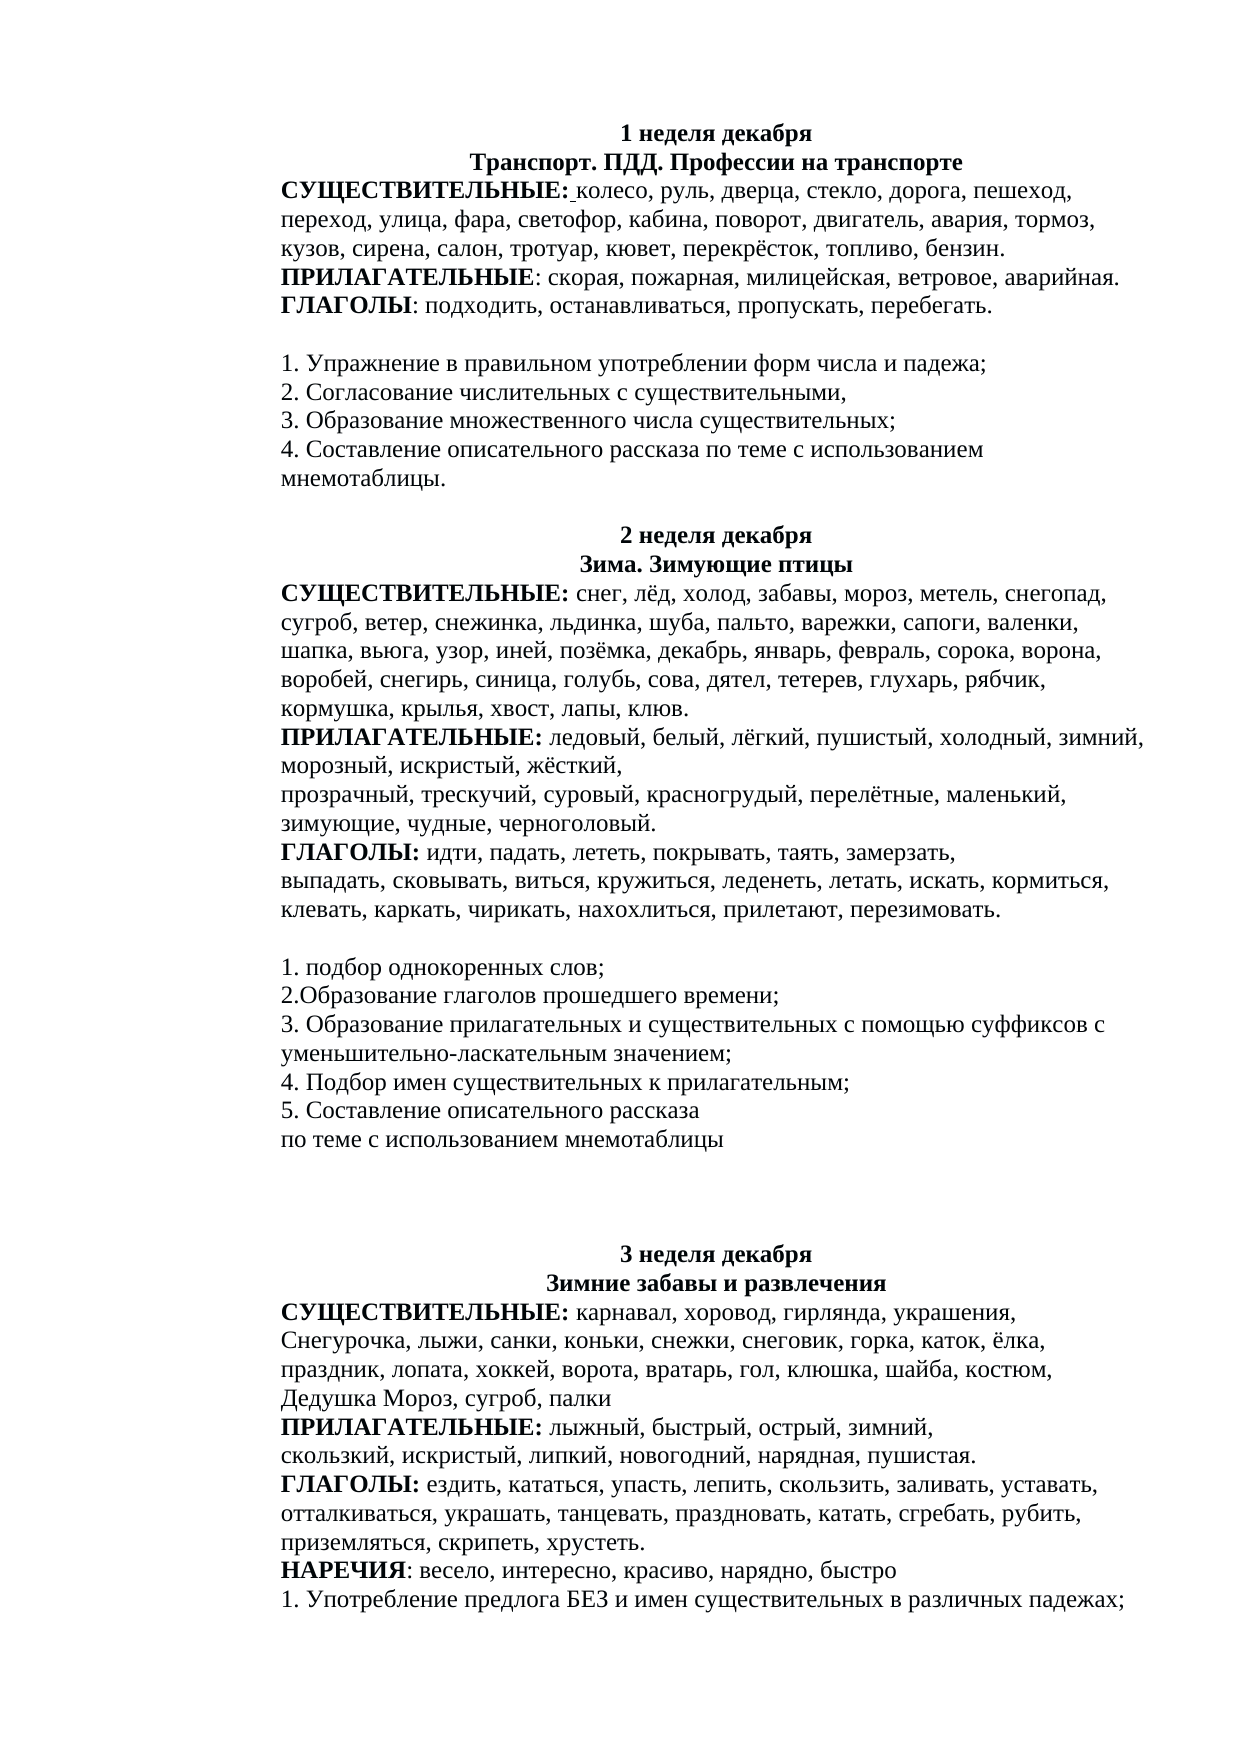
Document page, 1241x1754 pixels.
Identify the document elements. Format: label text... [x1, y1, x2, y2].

text 3. Образование множественного числа существительных; [281, 406, 1152, 434]
text 4. Подбор имен существительных к прилагательным; [281, 1067, 1152, 1096]
text 3 неделя декабря [281, 1239, 1152, 1268]
text ПРИЛАГАТЕЛЬНЫЕ: лыжный, быстрый, острый, зимний, скользкий, искристый, липкий, новогодний, нарядная, пушистая. [281, 1412, 1152, 1469]
text по теме с использованием мнемотаблицы [281, 1124, 1152, 1153]
text 1. Употребление предлога БЕЗ и имен существительных в различных падежах; [281, 1584, 1152, 1613]
text СУЩЕСТВИТЕЛЬНЫЕ: колесо, руль, дверца, стекло, дорога, пешеход, переход, улица, фара, светофор, кабина, поворот, двигатель, авария, тормоз, кузов, сирена, салон, тротуар, кювет, перекрёсток, топливо, бензин. [281, 176, 1152, 262]
text Зимние забавы и развлечения [281, 1268, 1152, 1297]
text 1. подбор однокоренных слов; [281, 952, 1152, 981]
text НАРЕЧИЯ: весело, интересно, красиво, нарядно, быстро [281, 1556, 1152, 1584]
text ПРИЛАГАТЕЛЬНЫЕ: ледовый, белый, лёгкий, пушистый, холодный, зимний, морозный, искристый, жёсткий, прозрачный, трескучий, суровый, красногрудый, перелётные, маленький, зимующие, чудные, черноголовый. [281, 722, 1152, 837]
text Транспорт. ПДД. Профессии на транспорте [281, 147, 1152, 176]
text 5. Составление описательного рассказа [281, 1096, 1152, 1124]
text 1. Упражнение в правильном употреблении форм числа и падежа; [281, 348, 1152, 377]
text 1 неделя декабря [281, 118, 1152, 147]
text Зима. Зимующие птицы [281, 549, 1152, 578]
text ГЛАГОЛЫ: подходить, останавливаться, пропускать, перебегать. [281, 291, 1152, 319]
text 2 неделя декабря [281, 521, 1152, 549]
text 2. Согласование числительных с существительными, [281, 377, 1152, 406]
text ГЛАГОЛЫ: идти, падать, лететь, покрывать, таять, замерзать, выпадать, сковывать, виться, кружиться, леденеть, летать, искать, кормиться, клевать, каркать, чирикать, нахохлиться, прилетают, перезимовать. [281, 837, 1152, 923]
text 2.Образование глаголов прошедшего времени; [281, 981, 1152, 1009]
text 3. Образование прилагательных и существительных с помощью суффиксов с уменьшительно-ласкательным значением; [281, 1009, 1152, 1067]
text ПРИЛАГАТЕЛЬНЫЕ: скорая, пожарная, милицейская, ветровое, аварийная. [281, 262, 1152, 291]
text СУЩЕСТВИТЕЛЬНЫЕ: снег, лёд, холод, забавы, мороз, метель, снегопад, сугроб, ветер, снежинка, льдинка, шуба, пальто, варежки, сапоги, валенки, шапка, вьюга, узор, иней, позёмка, декабрь, январь, февраль, сорока, ворона, воробей, снегирь, синица, голубь, сова, дятел, тетерев, глухарь, рябчик, кормушка, крылья, хвост, лапы, клюв. [281, 578, 1152, 722]
text 4. Составление описательного рассказа по теме с использованием мнемотаблицы. [281, 434, 1152, 492]
